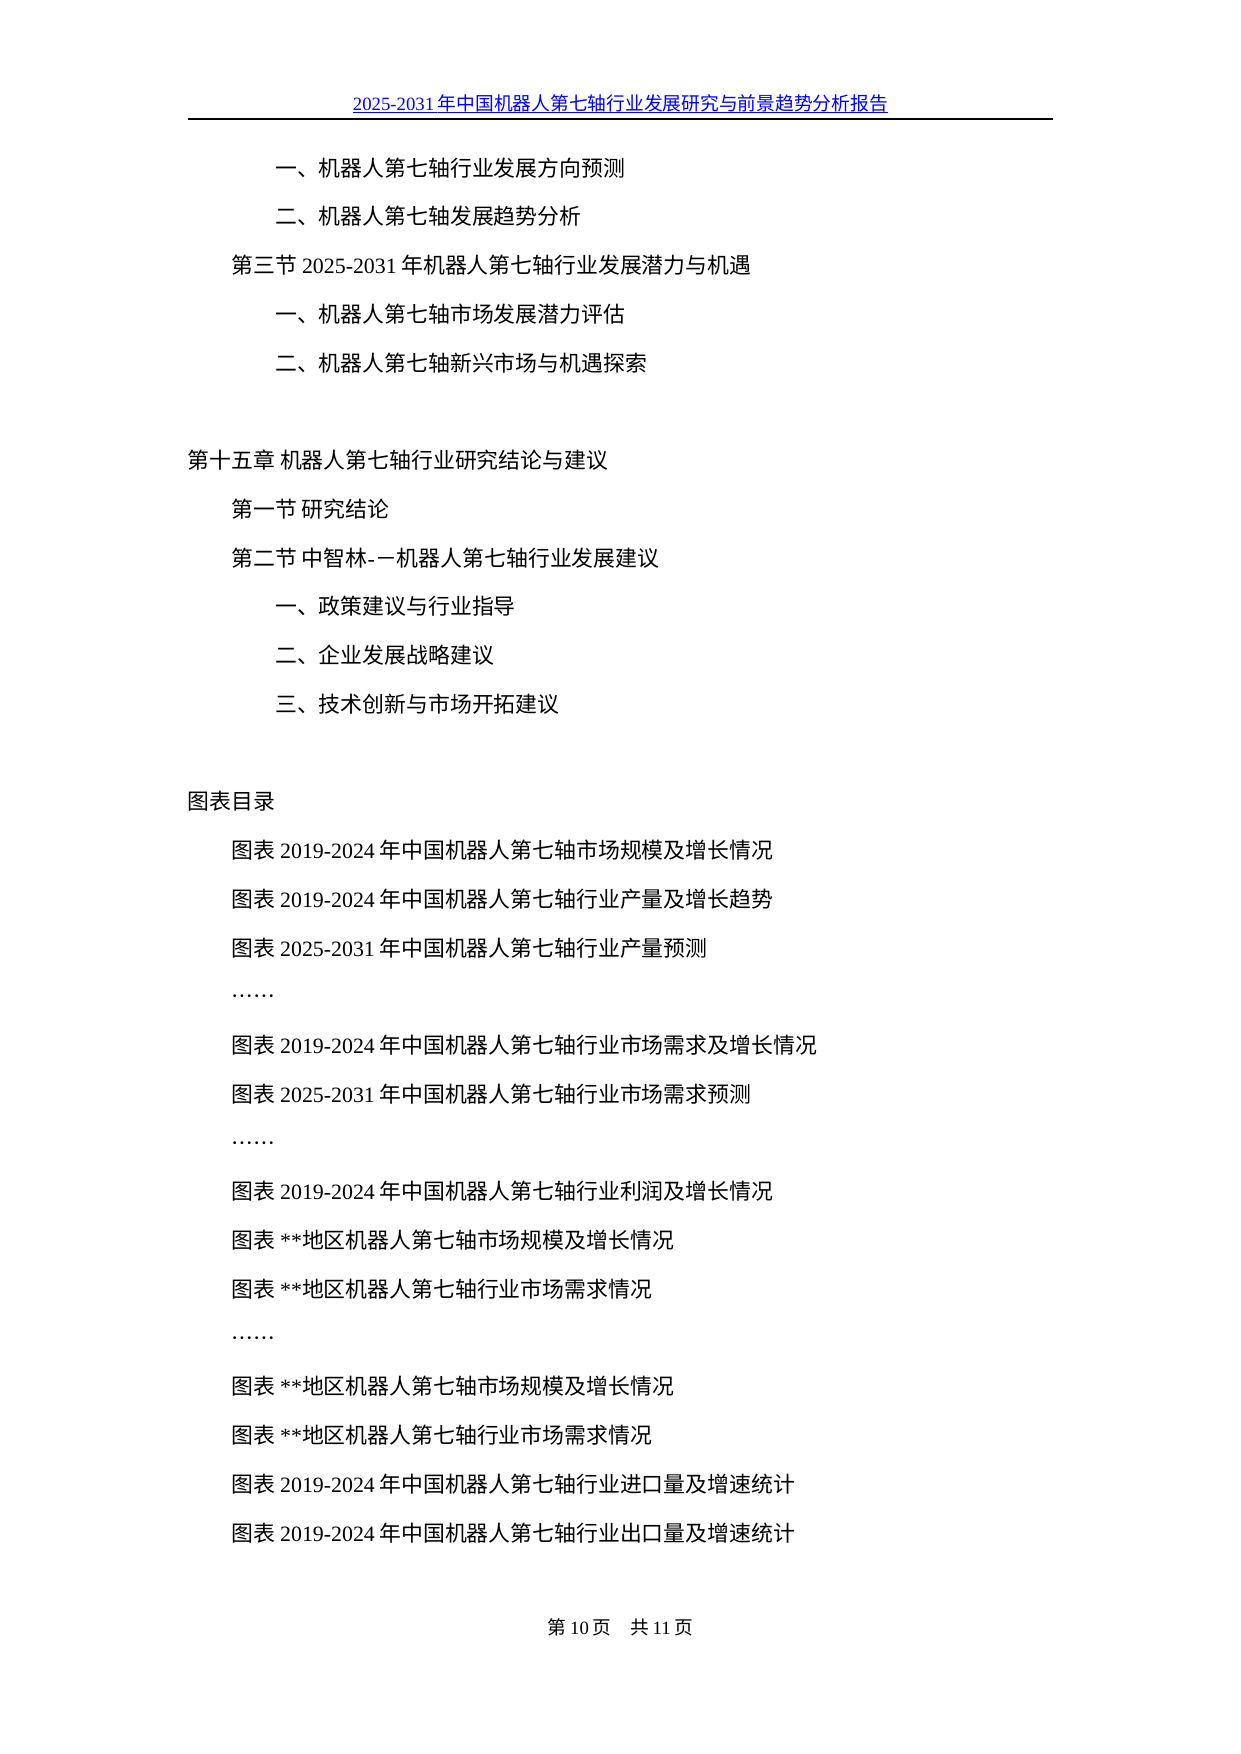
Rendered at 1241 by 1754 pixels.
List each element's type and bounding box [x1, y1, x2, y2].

text [187, 150, 1053, 1548]
